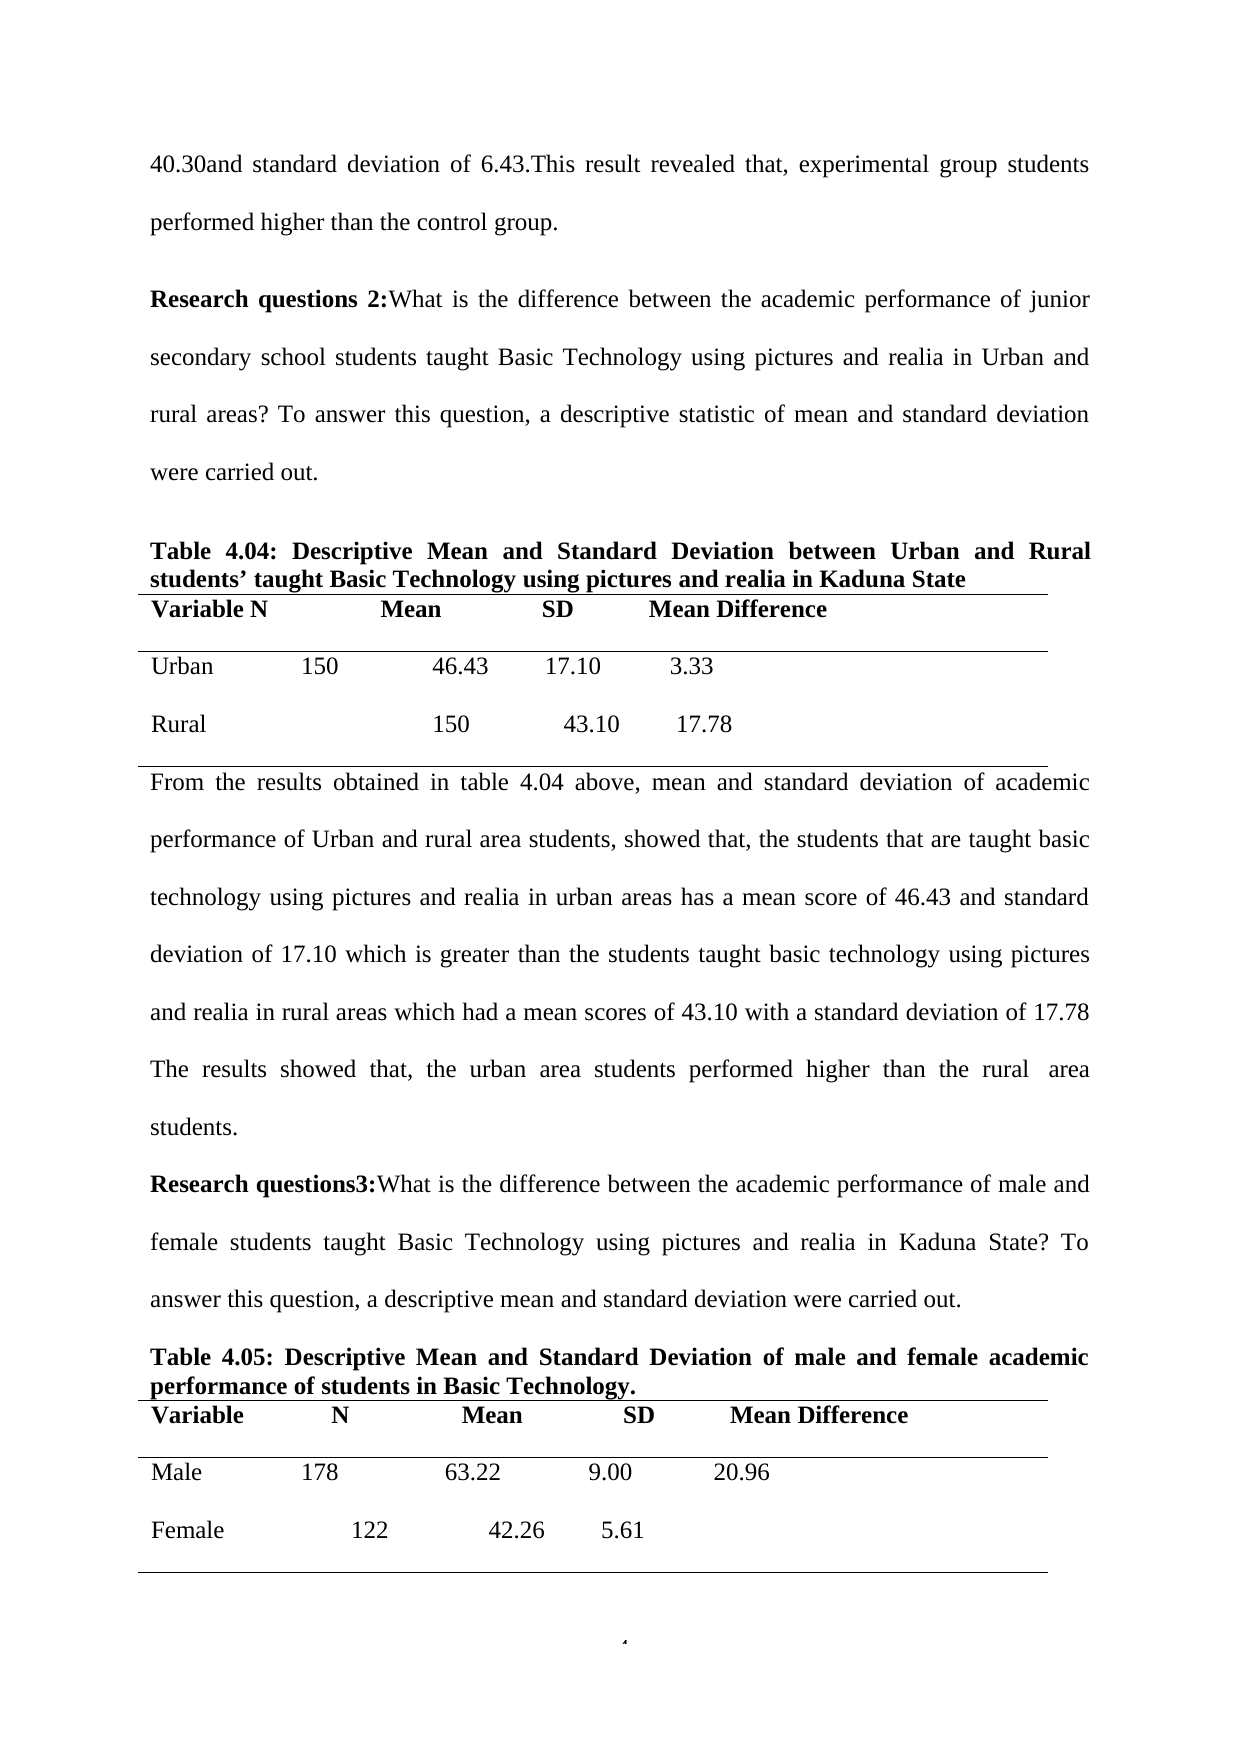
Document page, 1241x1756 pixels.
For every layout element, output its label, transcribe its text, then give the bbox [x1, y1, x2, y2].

table_cell Male 178 63.22 9.00 20.96 Female 122 42.26 5.61 [138, 1458, 1048, 1572]
table_header Variable N Mean SD Mean Difference [138, 595, 1048, 651]
text Research questions3:What is the difference between the academic performance of male and female students taught Basic Technology using pictures and realia in Kaduna State? To answer this question, a descriptive mean and standard deviation were carried out. [150, 1169, 1091, 1313]
table_header Variable N Mean SD Mean Difference [138, 1401, 1048, 1457]
text Research questions 2:What is the difference between the academic performance of junior secondary school students taught Basic Technology using pictures and realia in Urban and rural areas? To answer this question, a descriptive statistic of mean and standard deviation were carried out. [150, 284, 1091, 486]
table_cell Urban 150 46.43 17.10 3.33 Rural 150 43.10 17.78 [138, 652, 1048, 766]
subtitle Table 4.05: Descriptive Mean and Standard Deviation of male and female academic performance of students in Basic Technology. [150, 1342, 1090, 1399]
text From the results obtained in table 4.04 above, mean and standard deviation of academic performance of Urban and rural area students, showed that, the students that are taught basic technology using pictures and realia in urban areas has a mean score of 46.43 and standard deviation of 17.10 which is greater than the students taught basic technology using pictures and realia in rural areas which had a mean scores of 43.10 with a standard deviation of 17.78 The results showed that, the urban area students performed higher than the rural area students. [150, 767, 1091, 1141]
text 40.30and standard deviation of 6.43.This result revealed that, experimental group students performed higher than the control group. [150, 149, 1090, 235]
subtitle Table 4.04: Descriptive Mean and Standard Deviation between Urban and Rural students’ taught Basic Technology using pictures and realia in Kaduna State [150, 536, 1091, 593]
